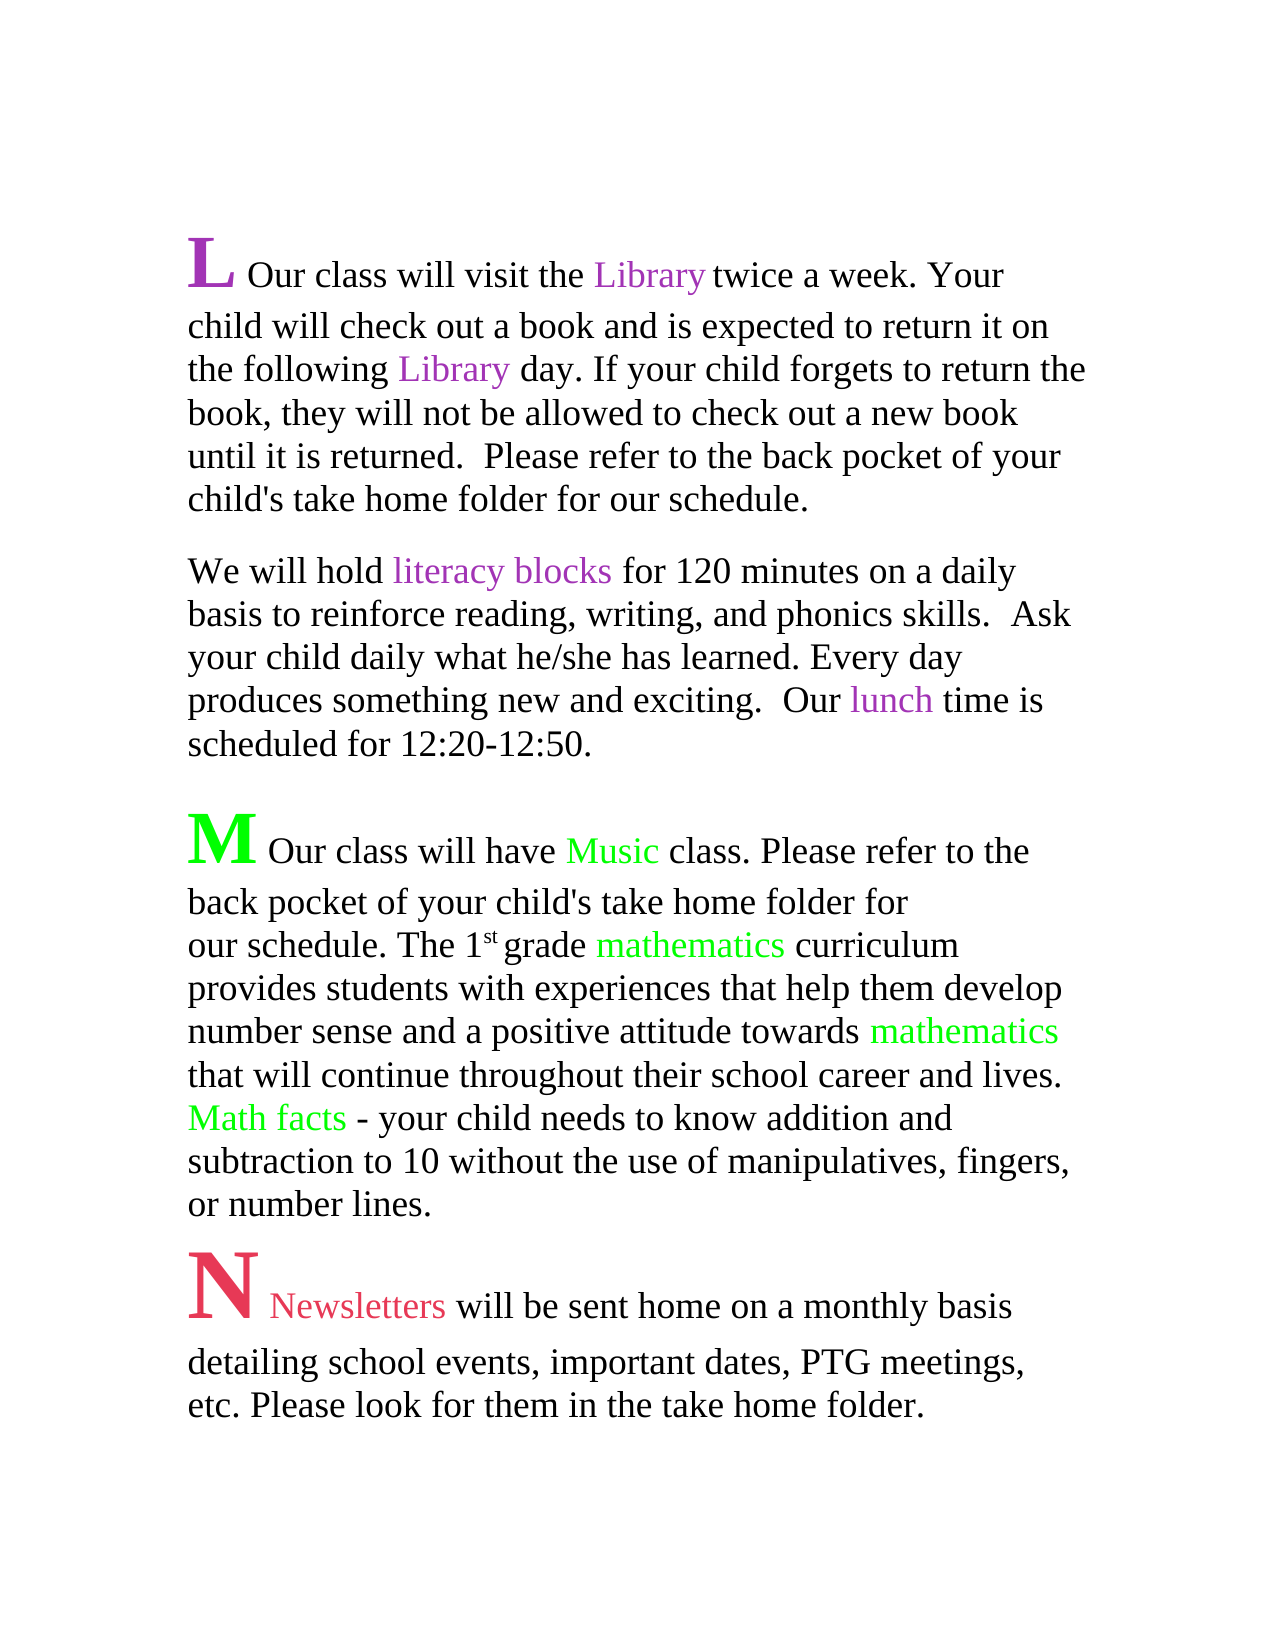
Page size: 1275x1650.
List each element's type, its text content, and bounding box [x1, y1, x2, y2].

text We will hold literacy blocks for 120 minutes on a daily basis to reinforce reading, writing, and phonics skills. Ask your child daily what he/she has learned. Every day produces something new and exciting. Our lunch time is scheduled for 12:20-12:50. [187, 548, 1087, 764]
text M Our class will have Music class. Please refer to the back pocket of your child's take home folder for our schedule. The 1st grade mathematics curriculum provides students with experiences that help them develop number sense and a positive attitude towards mathematics that will continue throughout their school career and lives. Math facts - your child needs to know addition and subtraction to 10 without the use of manipulatives, fingers, or number lines. [187, 793, 1087, 1224]
text N Newsletters will be sent home on a monthly basis detailing school events, important dates, PTG meetings, etc. Please look for them in the take home folder. [187, 1224, 1087, 1426]
text L Our class will visit the Library twice a week. Your child will check out a book and is expected to return it on the following Library day. If your child forgets to return the book, they will not be allowed to check out a new book until it is returned. Please refer to the back pocket of your child's take home folder for our schedule. [187, 217, 1087, 519]
